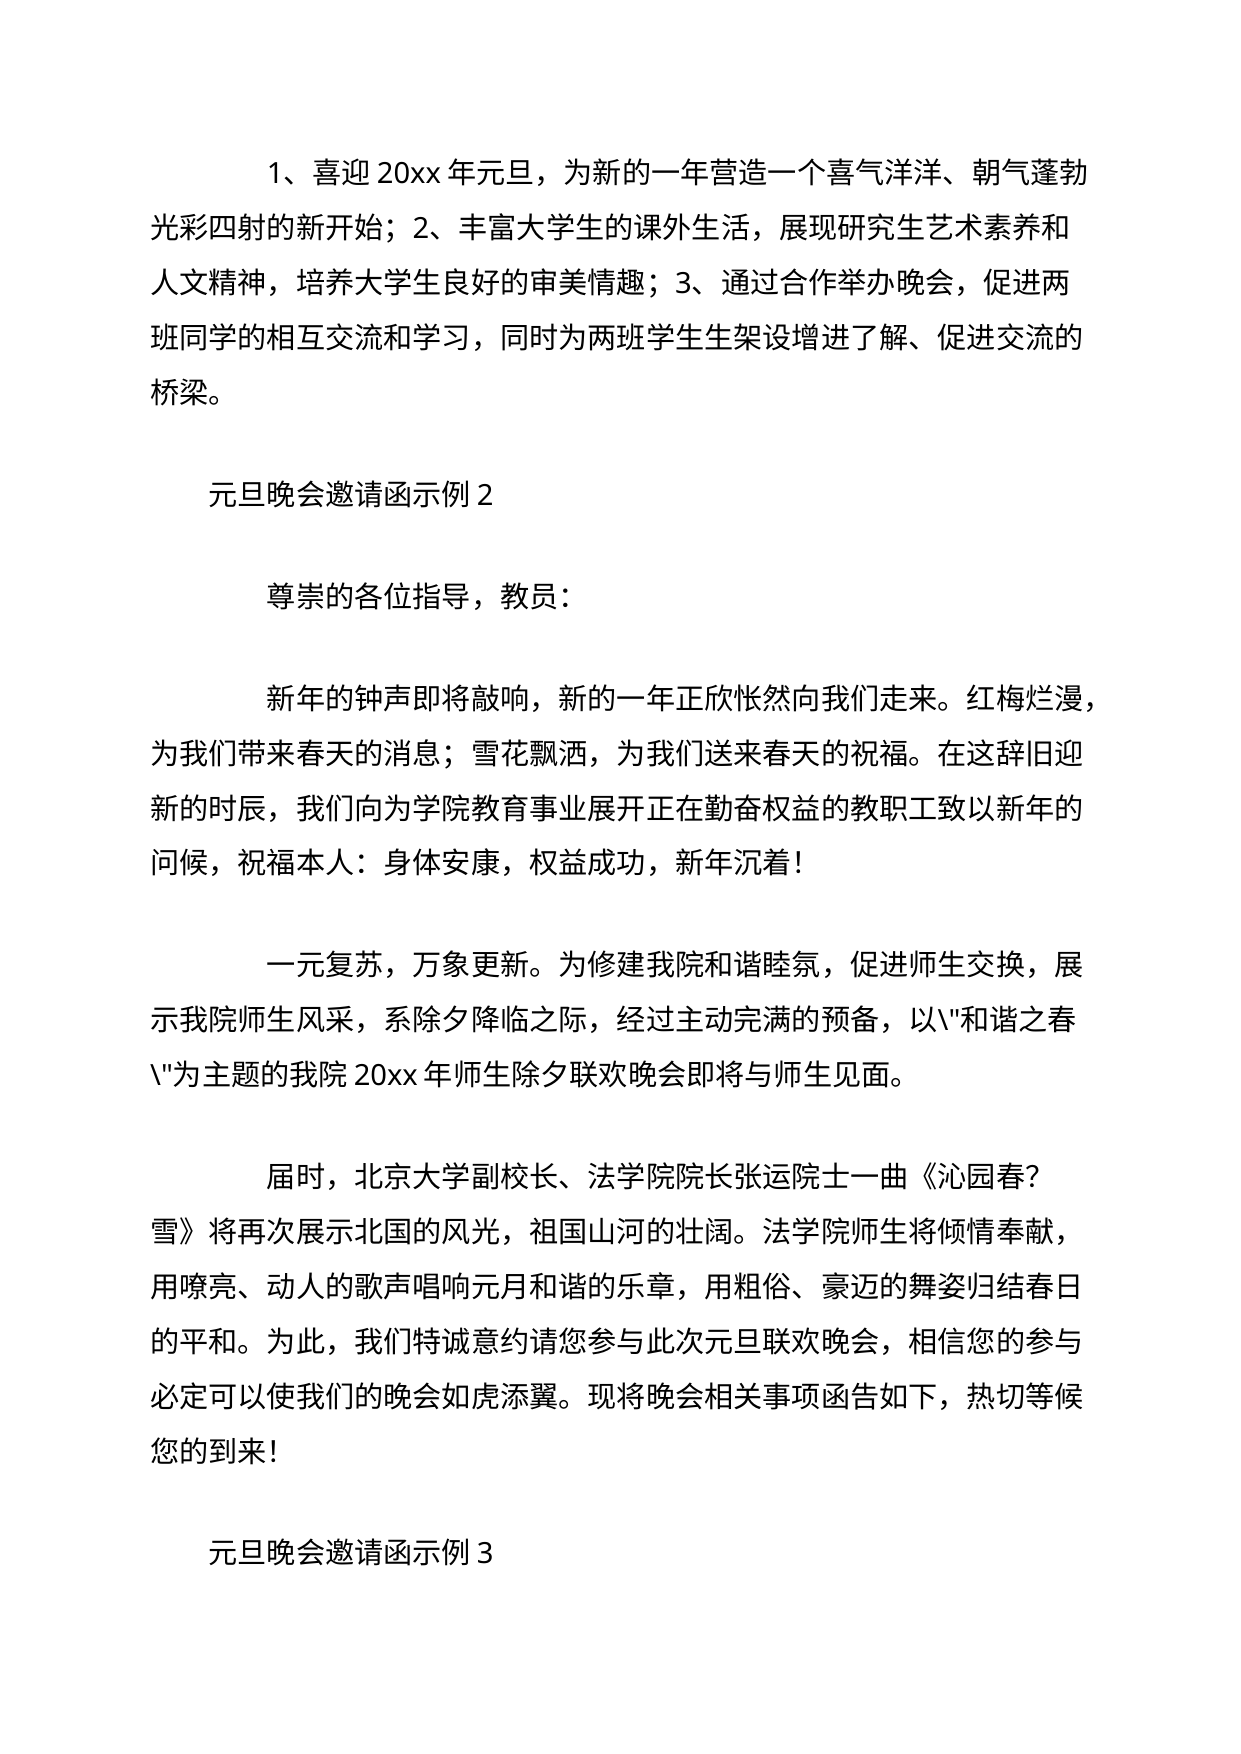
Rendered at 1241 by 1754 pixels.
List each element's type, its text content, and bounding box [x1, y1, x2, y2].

text 尊崇的各位指导，教员： [150, 574, 1090, 616]
text 届时，北京大学副校长、法学院院长张运院士一曲《沁园春？雪》将再次展示北国的风光，祖国山河的壮阔。法学院师生将倾情奉献，用嘹亮、动人的歌声唱响元月和谐的乐章，用粗俗、豪迈的舞姿归结春日的平和。为此，我们特诚意约请您参与此次元旦联欢晚会，相信您的参与必定可以使我们的晚会如虎添翼。现将晚会相关事项函告如下，热切等候您的到来！ [150, 1154, 1090, 1471]
text 元旦晚会邀请函示例2 [150, 472, 1090, 514]
text 1、喜迎20xx年元旦，为新的一年营造一个喜气洋洋、朝气蓬勃光彩四射的新开始；2、丰富大学生的课外生活，展现研究生艺术素养和人文精神，培养大学生良好的审美情趣；3、通过合作举办晚会，促进两班同学的相互交流和学习，同时为两班学生生架设增进了解、促进交流的桥梁。 [150, 150, 1090, 412]
text 新年的钟声即将敲响，新的一年正欣怅然向我们走来。红梅烂漫，为我们带来春天的消息；雪花飘洒，为我们送来春天的祝福。在这辞旧迎新的时辰，我们向为学院教育事业展开正在勤奋权益的教职工致以新年的问候，祝福本人：身体安康，权益成功，新年沉着！ [150, 675, 1090, 882]
text 一元复苏，万象更新。为修建我院和谐睦氛，促进师生交换，展示我院师生风采，系除夕降临之际，经过主动完满的预备，以\"和谐之春\"为主题的我院20xx年师生除夕联欢晚会即将与师生见面。 [150, 942, 1090, 1094]
text 元旦晚会邀请函示例3 [150, 1530, 1090, 1572]
